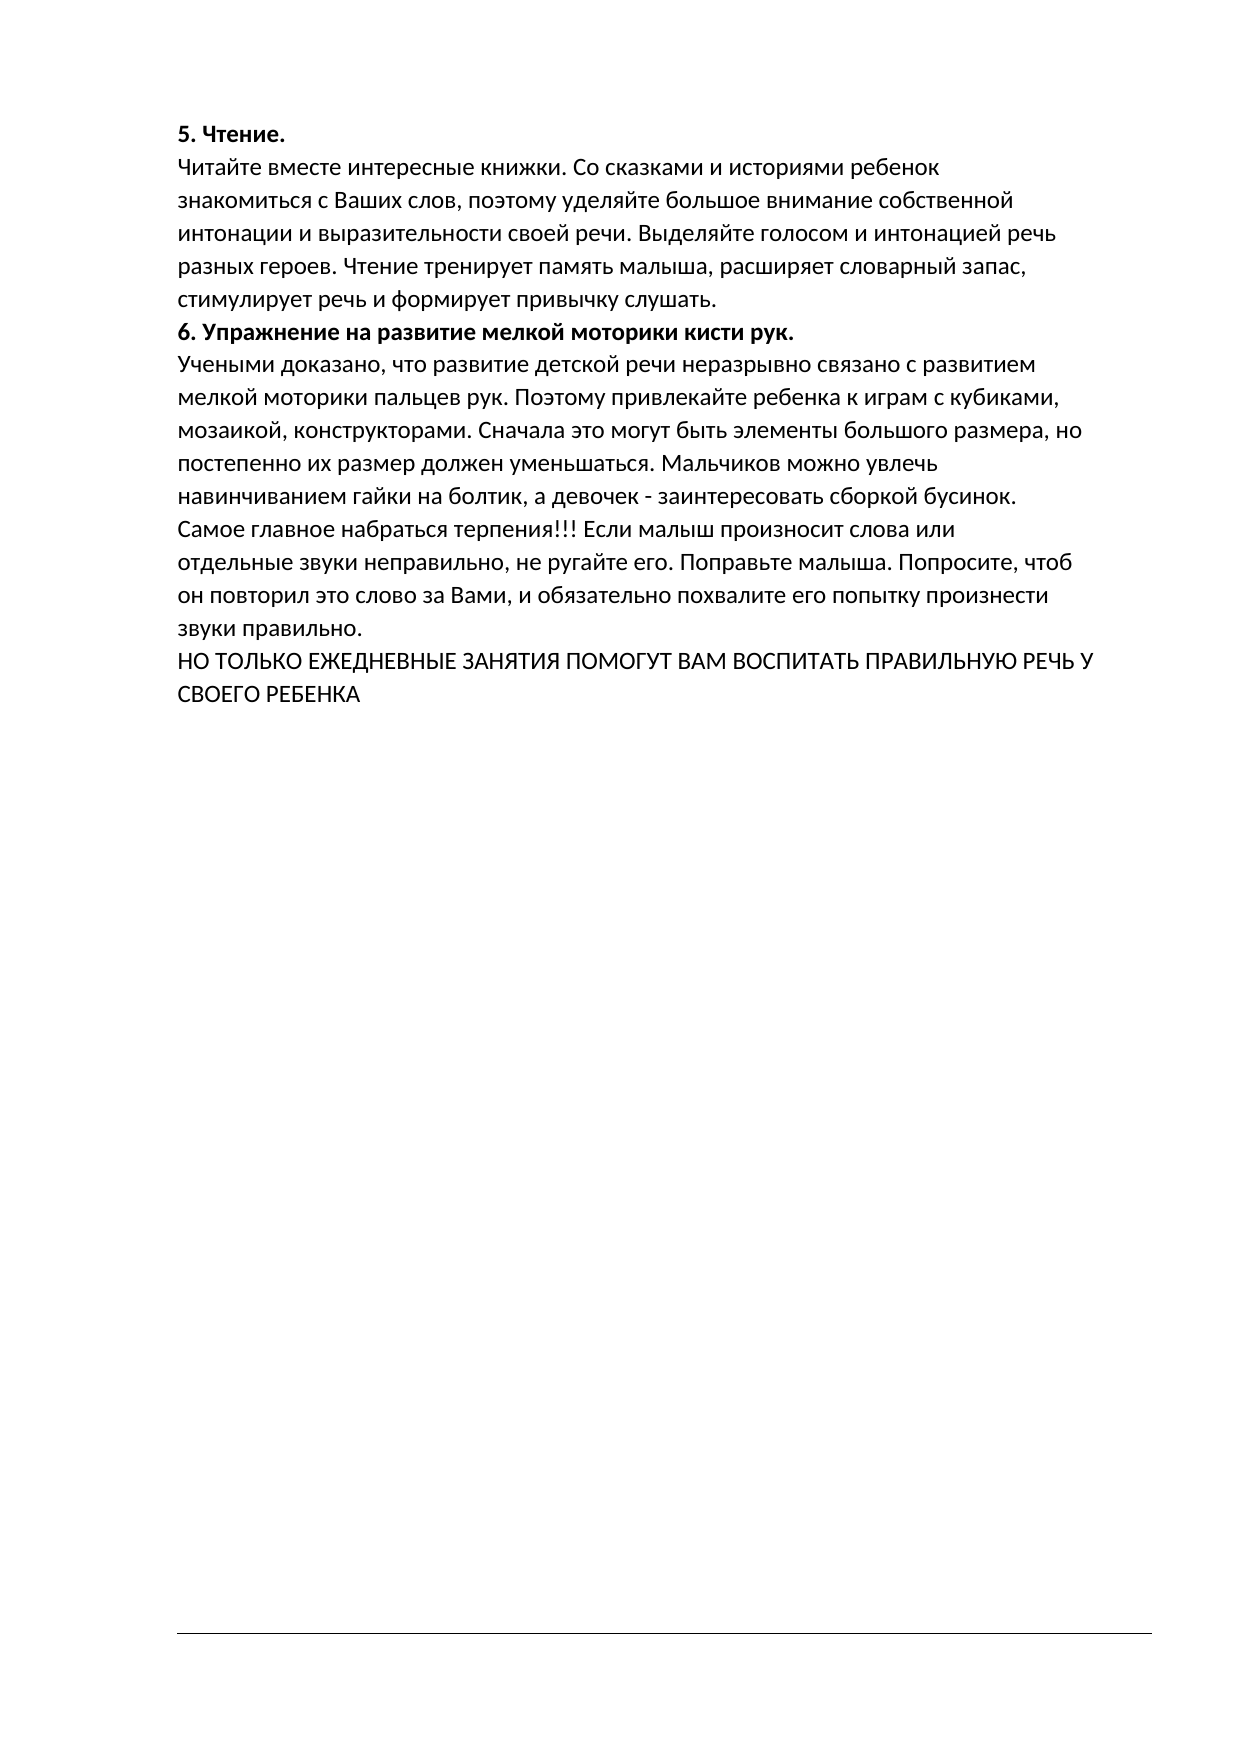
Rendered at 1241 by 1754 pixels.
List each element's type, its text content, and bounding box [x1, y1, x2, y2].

text 5. Чтение. [177, 118, 1152, 149]
text знакомиться с Ваших слов, поэтому уделяйте большое внимание собственной [177, 184, 1152, 214]
text постепенно их размер должен уменьшаться. Мальчиков можно увлечь [177, 447, 1152, 478]
text Учеными доказано, что развитие детской речи неразрывно связано с развитием [177, 348, 1152, 379]
text стимулирует речь и формирует привычку слушать. [177, 283, 1152, 313]
text интонации и выразительности своей речи. Выделяйте голосом и интонацией речь [177, 217, 1152, 247]
text навинчиванием гайки на болтик, а девочек - заинтересовать сборкой бусинок. [177, 480, 1152, 511]
text 6. Упражнение на развитие мелкой моторики кисти рук. [177, 316, 1152, 346]
text мелкой моторики пальцев рук. Поэтому привлекайте ребенка к играм с кубиками, [177, 381, 1152, 412]
text отдельные звуки неправильно, не ругайте его. Поправьте малыша. Попросите, чтоб [177, 546, 1152, 577]
text НО ТОЛЬКО ЕЖЕДНЕВНЫЕ ЗАНЯТИЯ ПОМОГУТ ВАМ ВОСПИТАТЬ ПРАВИЛЬНУЮ РЕЧЬ У СВОЕГО РЕБЕНКА [177, 645, 1152, 708]
text он повторил это слово за Вами, и обязательно похвалите его попытку произнести [177, 579, 1152, 609]
text Самое главное набраться терпения!!! Если малыш произносит слова или [177, 513, 1152, 544]
text звуки правильно. [177, 612, 1152, 642]
text Читайте вместе интересные книжки. Со сказками и историями ребенок [177, 151, 1152, 182]
text разных героев. Чтение тренирует память малыша, расширяет словарный запас, [177, 250, 1152, 280]
text мозаикой, конструкторами. Сначала это могут быть элементы большого размера, но [177, 414, 1152, 445]
